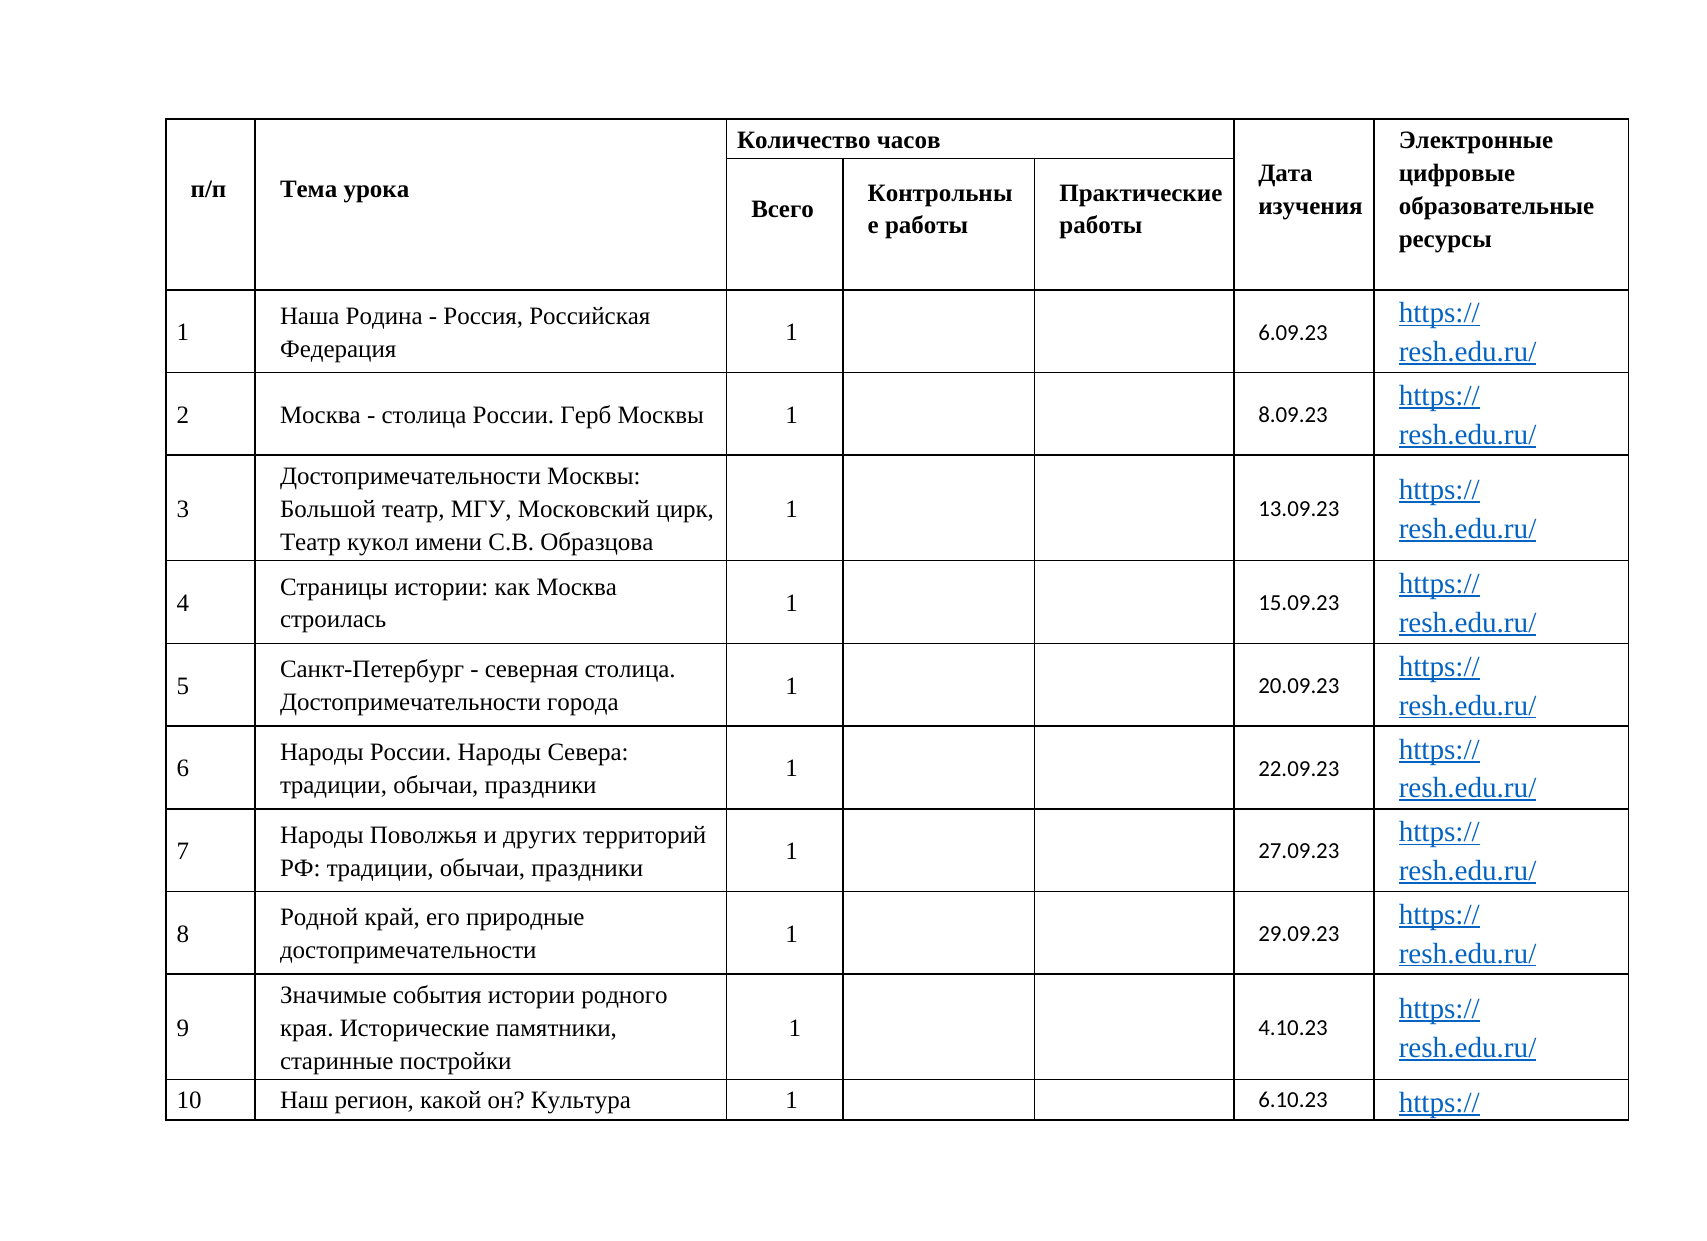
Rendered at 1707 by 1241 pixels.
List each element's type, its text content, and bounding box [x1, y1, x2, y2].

table_cell 6 [167, 727, 254, 808]
table_cell 22.09.23 [1235, 727, 1373, 808]
table_cell [844, 1080, 1034, 1119]
table_cell 4.10.23 [1235, 975, 1373, 1079]
table_cell [844, 561, 1034, 642]
table_cell [844, 810, 1034, 891]
table_cell https://resh.edu.ru/ [1375, 291, 1628, 372]
table_cell [844, 373, 1034, 454]
table_cell [1035, 291, 1233, 372]
table_cell [1035, 1080, 1233, 1119]
table_cell https://resh.edu.ru/ [1375, 644, 1628, 725]
table_header Тема урока [256, 120, 726, 289]
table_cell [256, 1080, 726, 1119]
table_cell [1035, 727, 1233, 808]
table_cell [844, 291, 1034, 372]
table_cell 1 [727, 456, 842, 560]
table_cell [1035, 561, 1233, 642]
table_cell 1 [727, 1080, 842, 1119]
table_cell 1 [167, 291, 254, 372]
table_cell Народы России. Народы Севера: традиции, обычаи, праздники [256, 727, 726, 808]
table_cell [844, 727, 1034, 808]
table_cell Наша Родина - Россия, Российская Федерация [256, 291, 726, 372]
table_cell 8.09.23 [1235, 373, 1373, 454]
table_cell [1035, 810, 1233, 891]
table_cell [1375, 1080, 1628, 1119]
table_cell 1 [727, 291, 842, 372]
table_cell 1 [727, 975, 842, 1079]
table_cell [1035, 644, 1233, 725]
table_cell 1 [727, 644, 842, 725]
table_cell 10 [167, 1080, 254, 1119]
table_cell 1 [727, 892, 842, 973]
table_cell 6.10.23 [1235, 1080, 1373, 1119]
table_cell 1 [727, 810, 842, 891]
table_cell 6.09.23 [1235, 291, 1373, 372]
table_cell [1035, 456, 1233, 560]
table_cell https://resh.edu.ru/ [1375, 892, 1628, 973]
table_cell 7 [167, 810, 254, 891]
table_cell Страницы истории: как Москва строилась [256, 561, 726, 642]
table_cell [1035, 373, 1233, 454]
table_cell Значимые события истории родного края. Исторические памятники, старинные постройки [256, 975, 726, 1079]
table_cell Москва - столица России. Герб Москвы [256, 373, 726, 454]
table_cell 1 [727, 727, 842, 808]
table_cell [1035, 975, 1233, 1079]
table_header Дата изучения [1235, 120, 1373, 289]
table_cell Родной край, его природные достопримечательности [256, 892, 726, 973]
table_cell https://resh.edu.ru/ [1375, 561, 1628, 642]
table_cell Народы Поволжья и других территорий РФ: традиции, обычаи, праздники [256, 810, 726, 891]
table_cell 27.09.23 [1235, 810, 1373, 891]
table_cell [844, 456, 1034, 560]
table_cell [1035, 892, 1233, 973]
table_header Электронные цифровые образовательные ресурсы [1375, 120, 1628, 289]
table_cell Всего [727, 159, 842, 289]
table_header Количество часов [727, 120, 1233, 157]
table_cell 20.09.23 [1235, 644, 1373, 725]
table_cell 13.09.23 [1235, 456, 1373, 560]
table_cell [844, 892, 1034, 973]
table_cell Контрольные работы [844, 159, 1034, 289]
table_cell 1 [727, 373, 842, 454]
table_cell Достопримечательности Москвы: Большой театр, МГУ, Московский цирк, Театр кукол имени С.В. Образцова [256, 456, 726, 560]
table_cell 29.09.23 [1235, 892, 1373, 973]
table_cell Санкт-Петербург - северная столица. Достопримечательности города [256, 644, 726, 725]
table_cell https://resh.edu.ru/ [1375, 975, 1628, 1079]
table_cell https://resh.edu.ru/ [1375, 727, 1628, 808]
table_cell https://resh.edu.ru/ [1375, 810, 1628, 891]
table_cell [844, 644, 1034, 725]
table_cell 8 [167, 892, 254, 973]
table_cell 4 [167, 561, 254, 642]
table_cell https://resh.edu.ru/ [1375, 456, 1628, 560]
table_cell 2 [167, 373, 254, 454]
table_cell 1 [727, 561, 842, 642]
table_cell 9 [167, 975, 254, 1079]
table_cell Практические работы [1035, 159, 1233, 289]
table_cell [844, 975, 1034, 1079]
table_cell 3 [167, 456, 254, 560]
table_cell 5 [167, 644, 254, 725]
table_cell https://resh.edu.ru/ [1375, 373, 1628, 454]
table_cell 15.09.23 [1235, 561, 1373, 642]
table_header п/п [167, 120, 254, 289]
